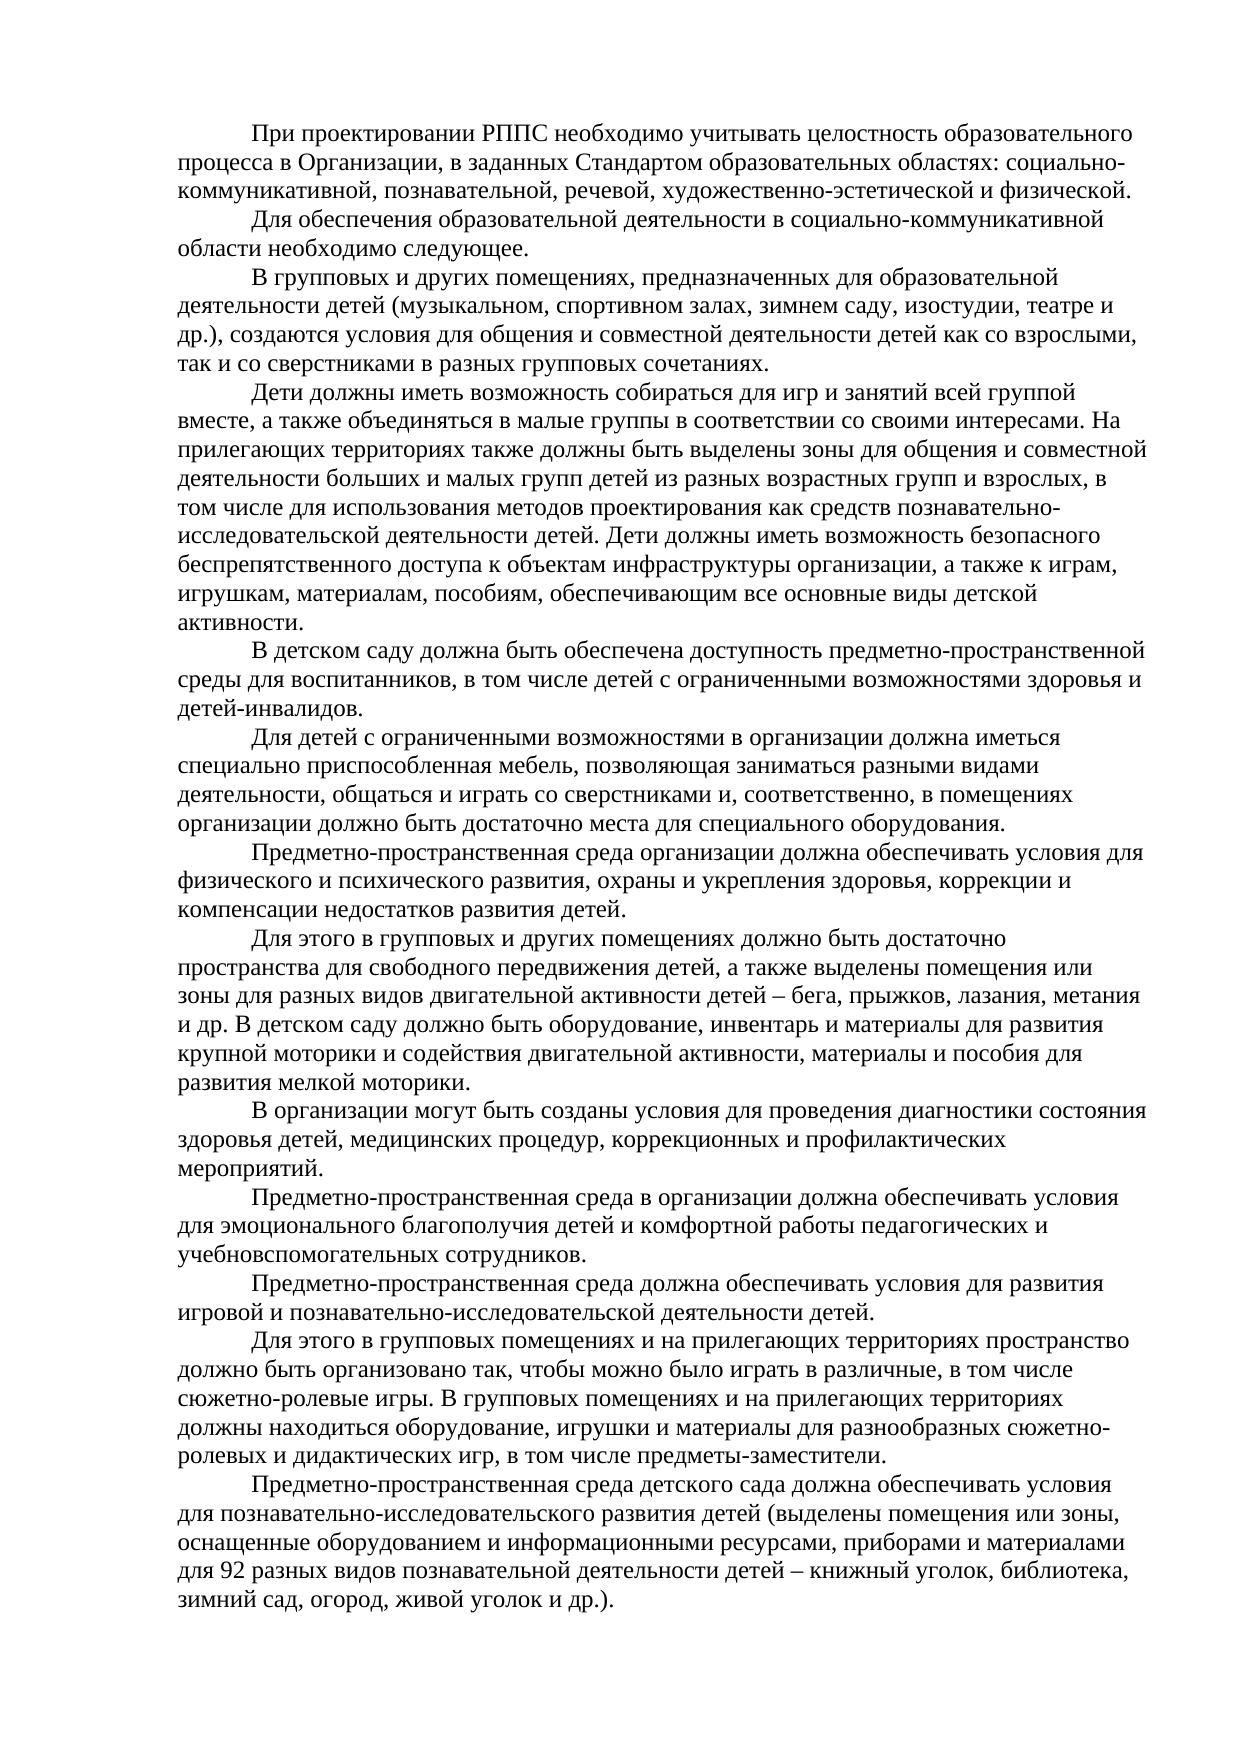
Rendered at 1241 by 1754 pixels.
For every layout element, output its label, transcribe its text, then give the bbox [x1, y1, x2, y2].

text В групповых и других помещениях, предназначенных для образовательной деятельности детей (музыкальном, спортивном залах, зимнем саду, изостудии, театре и др.), создаются условия для общения и совместной деятельности детей как со взрослыми, так и со сверстниками в разных групповых сочетаниях. [177, 262, 1152, 377]
text При проектировании РППС необходимо учитывать целостность образовательного процесса в Организации, в заданных Стандартом образовательных областях: социально-коммуникативной, познавательной, речевой, художественно-эстетической и физической. [177, 118, 1152, 204]
text Для обеспечения образовательной деятельности в социально-коммуникативной области необходимо следующее. [177, 204, 1152, 262]
text Предметно-пространственная среда должна обеспечивать условия для развития игровой и познавательно-исследовательской деятельности детей. [177, 1268, 1152, 1326]
text В организации могут быть созданы условия для проведения диагностики состояния здоровья детей, медицинских процедур, коррекционных и профилактических мероприятий. [177, 1096, 1152, 1182]
text Дети должны иметь возможность собираться для игр и занятий всей группой вместе, а также объединяться в малые группы в соответствии со своими интересами. На прилегающих территориях также должны быть выделены зоны для общения и совместной деятельности больших и малых групп детей из разных возрастных групп и взрослых, в том числе для использования методов проектирования как средств познавательно-исследовательской деятельности детей. Дети должны иметь возможность безопасного беспрепятственного доступа к объектам инфраструктуры организации, а также к играм, игрушкам, материалам, пособиям, обеспечивающим все основные виды детской активности. [177, 377, 1152, 636]
text Для детей с ограниченными возможностями в организации должна иметься специально приспособленная мебель, позволяющая заниматься разными видами деятельности, общаться и играть со сверстниками и, соответственно, в помещениях организации должно быть достаточно места для специального оборудования. [177, 722, 1152, 837]
text Для этого в групповых помещениях и на прилегающих территориях пространство должно быть организовано так, чтобы можно было играть в различные, в том числе сюжетно-ролевые игры. В групповых помещениях и на прилегающих территориях должны находиться оборудование, игрушки и материалы для разнообразных сюжетно-ролевых и дидактических игр, в том числе предметы-заместители. [177, 1326, 1152, 1469]
text Предметно-пространственная среда организации должна обеспечивать условия для физического и психического развития, охраны и укрепления здоровья, коррекции и компенсации недостатков развития детей. [177, 837, 1152, 923]
text В детском саду должна быть обеспечена доступность предметно-пространственной среды для воспитанников, в том числе детей с ограниченными возможностями здоровья и детей-инвалидов. [177, 636, 1152, 722]
text Для этого в групповых и других помещениях должно быть достаточно пространства для свободного передвижения детей, а также выделены помещения или зоны для разных видов двигательной активности детей – бега, прыжков, лазания, метания и др. В детском саду должно быть оборудование, инвентарь и материалы для развития крупной моторики и содействия двигательной активности, материалы и пособия для развития мелкой моторики. [177, 923, 1152, 1096]
text Предметно-пространственная среда в организации должна обеспечивать условия для эмоционального благополучия детей и комфортной работы педагогических и учебновспомогательных сотрудников. [177, 1182, 1152, 1268]
text Предметно-пространственная среда детского сада должна обеспечивать условия для познавательно-исследовательского развития детей (выделены помещения или зоны, оснащенные оборудованием и информационными ресурсами, приборами и материалами для 92 разных видов познавательной деятельности детей – книжный уголок, библиотека, зимний сад, огород, живой уголок и др.). [177, 1469, 1152, 1613]
